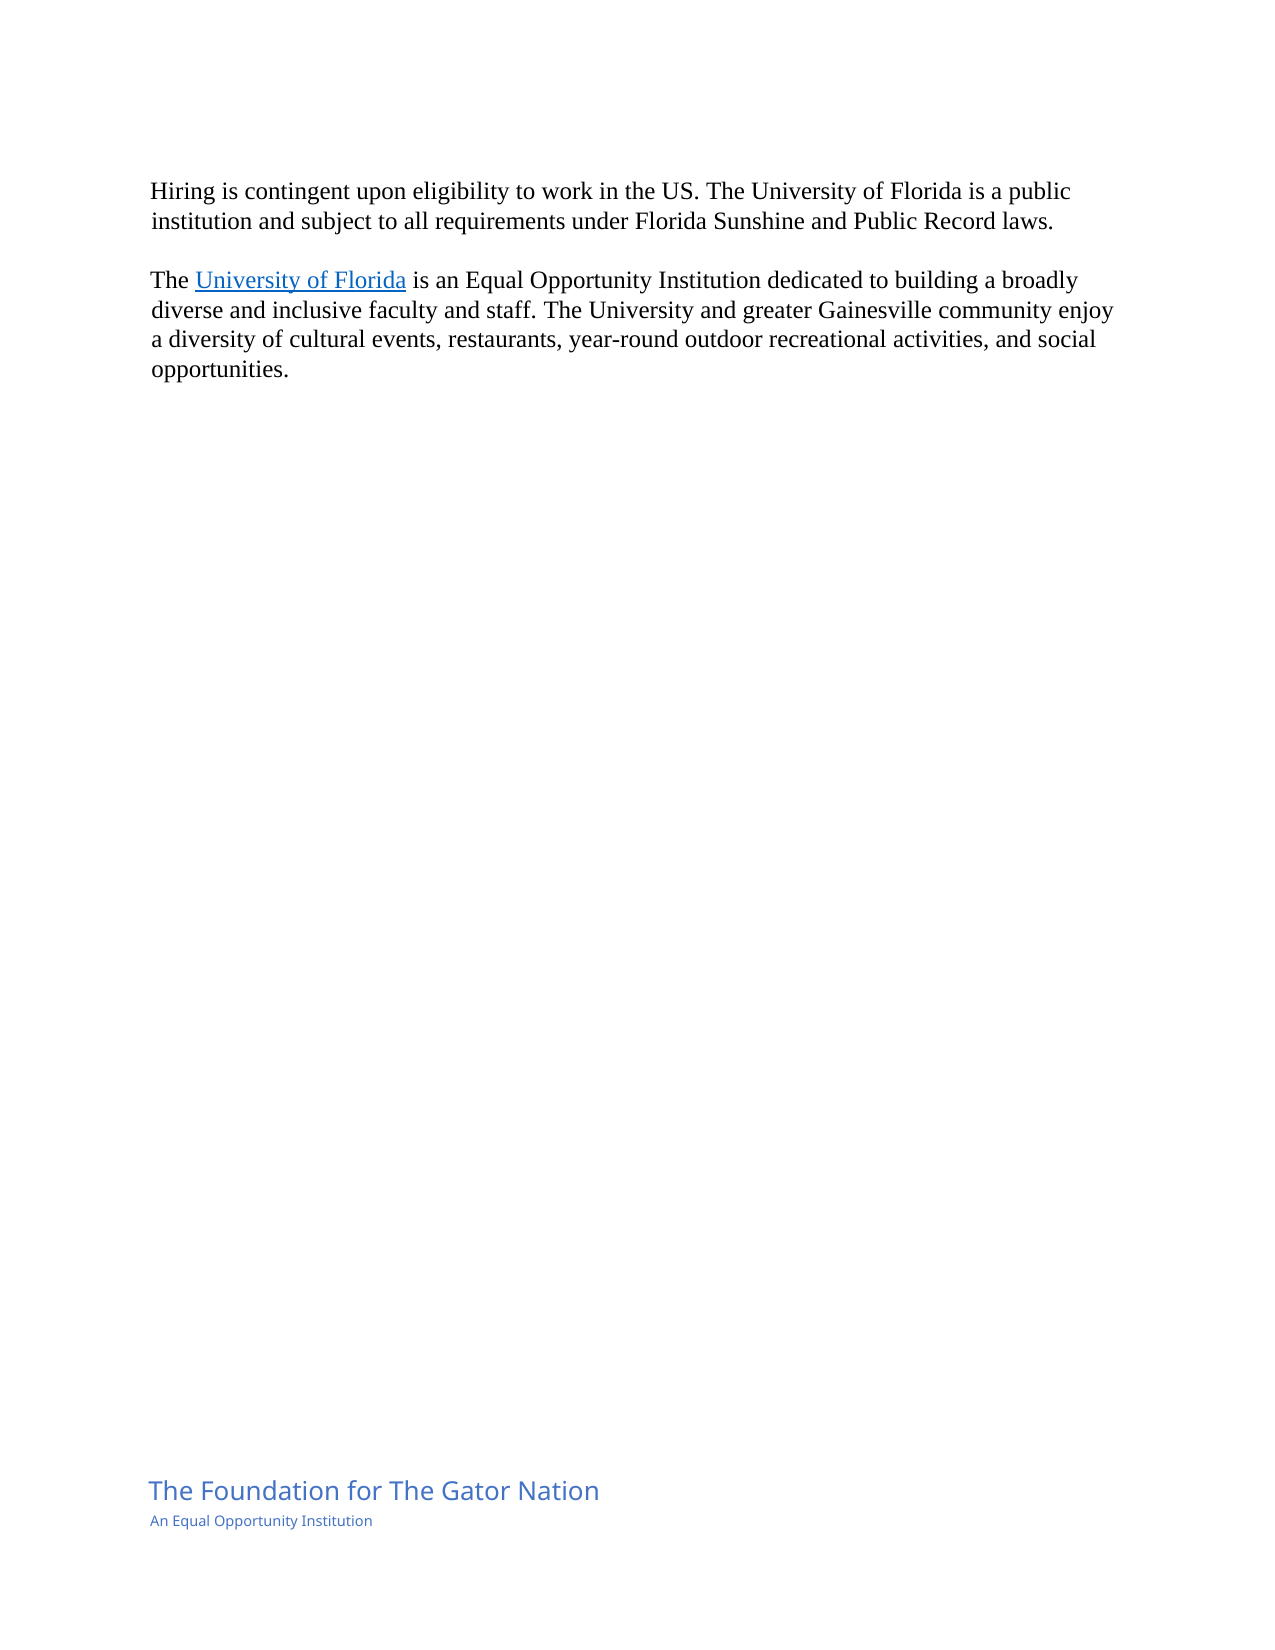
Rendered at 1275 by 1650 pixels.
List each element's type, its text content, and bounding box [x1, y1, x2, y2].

text The University of Florida is an Equal Opportunity Institution dedicated to building a broadly diverse and inclusive faculty and staff. The University and greater Gainesville community enjoy a diversity of cultural events, restaurants, year-round outdoor recreational activities, and social opportunities. [150, 265, 1123, 383]
text Hiring is contingent upon eligibility to work in the US. The University of Florida is a public institution and subject to all requirements under Florida Sunshine and Public Record laws. [150, 176, 1123, 235]
